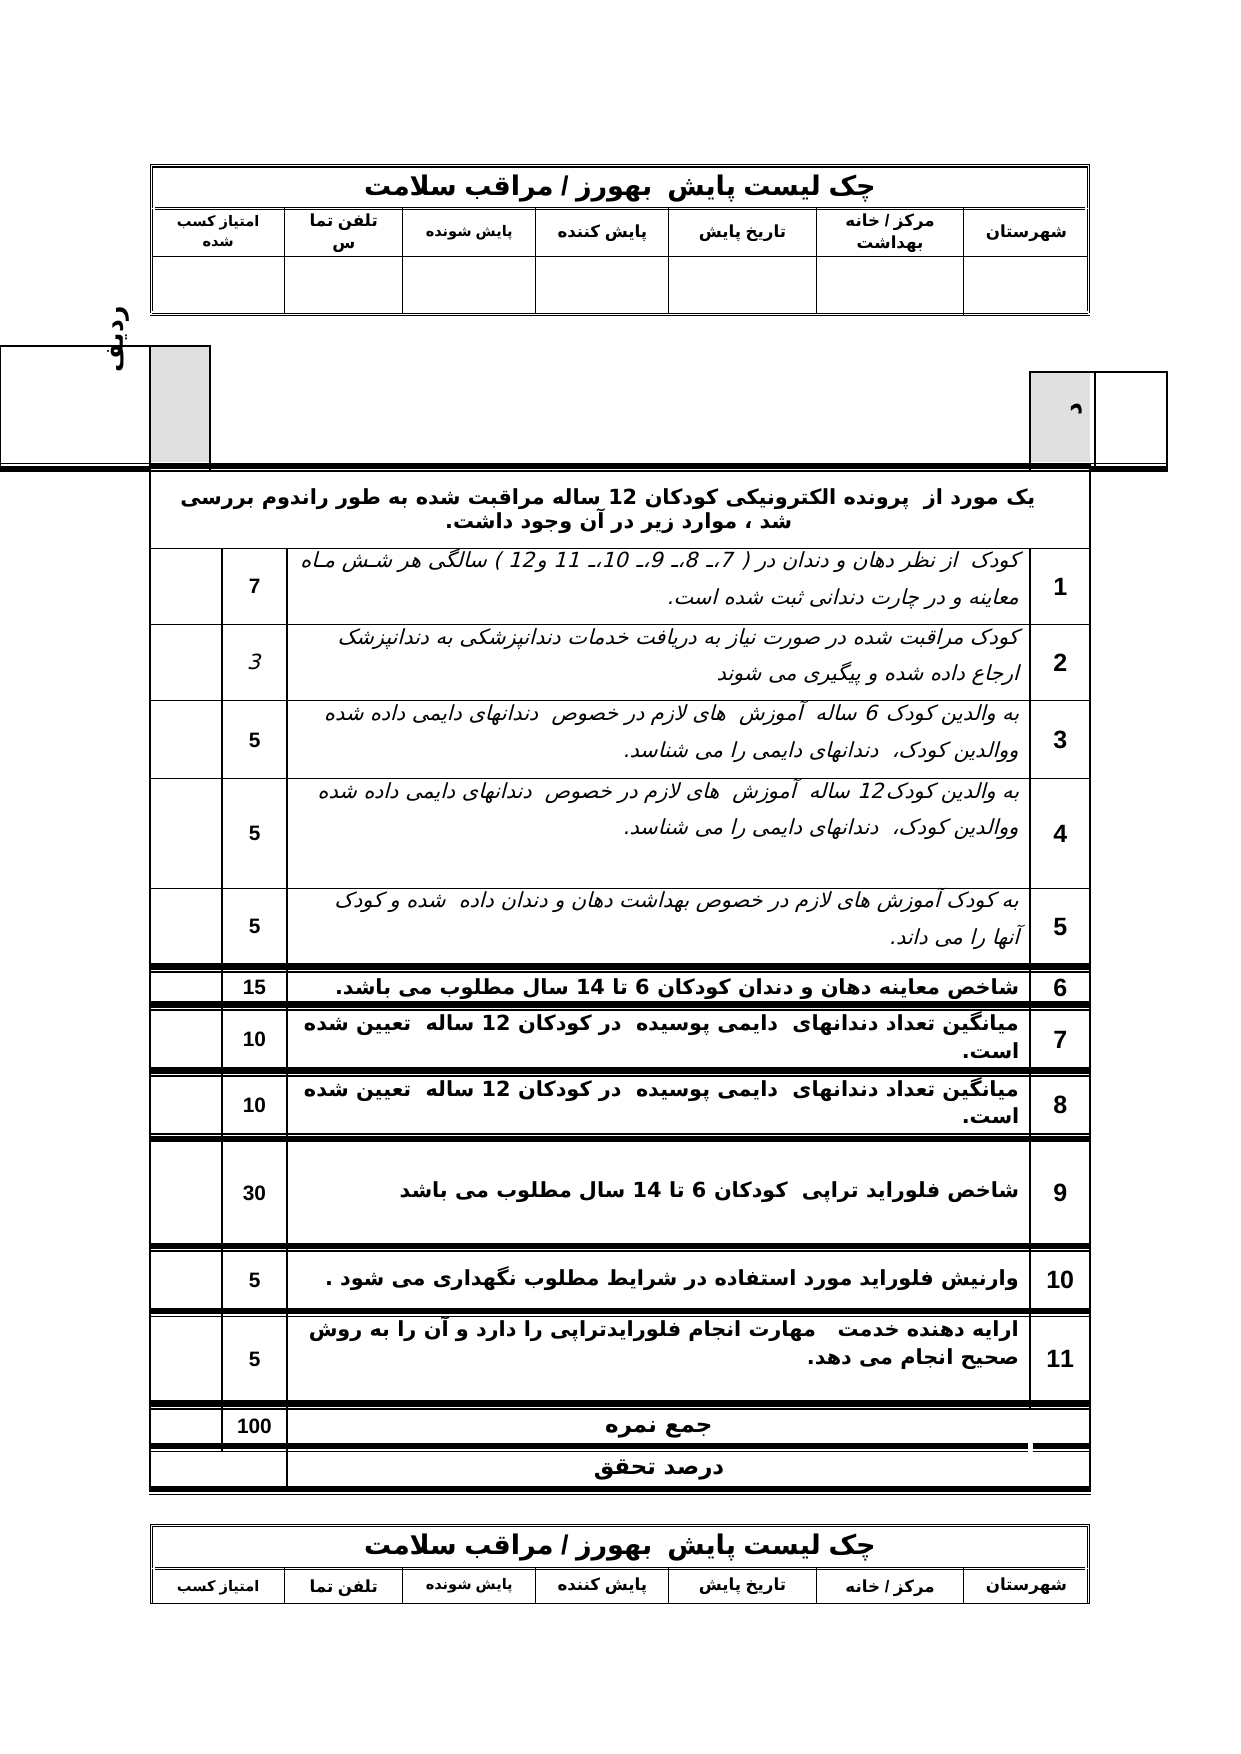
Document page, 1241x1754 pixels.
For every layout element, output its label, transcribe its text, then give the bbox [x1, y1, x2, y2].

table_cell [151, 1077, 221, 1133]
table_cell 2 [1031, 625, 1089, 700]
table_cell 5 [1031, 889, 1089, 963]
table_cell 1 [1031, 549, 1089, 623]
table_cell 5 [223, 701, 286, 778]
table_cell [152, 257, 284, 313]
table_header چک لیست پایش بهورز / مراقب سلامت [153, 168, 1087, 207]
table_cell 100 [223, 1410, 286, 1443]
table_cell 8 [1031, 1077, 1089, 1133]
table_cell جمع نمره [288, 1410, 1030, 1443]
table_cell مرکز / خانه بهداشت [817, 210, 963, 256]
table_cell [151, 1252, 221, 1308]
table_cell پایش کننده [536, 1570, 668, 1603]
table_cell میانگین تعداد دندانهای دایمی پوسیده در کودکان 12 ساله تعیین شده است. [288, 1011, 1029, 1067]
table_cell [669, 257, 816, 313]
table_cell 10 [223, 1077, 286, 1133]
table_cell [536, 257, 668, 313]
table_cell شاخص فلوراید تراپی کودکان 6 تا 14 سال مطلوب می باشد [288, 1142, 1029, 1242]
table_cell [151, 779, 221, 887]
table_cell تاریخ پایش [669, 210, 816, 256]
table_cell 15 [223, 973, 286, 1001]
table_cell [285, 257, 402, 313]
table_cell [1030, 1443, 1089, 1486]
table_cell 7 [1031, 1011, 1089, 1067]
table_cell ارایه دهنده خدمت مهارت انجام فلورایدتراپی را دارد و آن را به روش صحیح انجام می دهد. [288, 1317, 1029, 1400]
table_cell شاخص معاینه دهان و دندان کودکان 6 تا 14 سال مطلوب می باشد. [288, 973, 1029, 1001]
table_cell [151, 1410, 221, 1443]
table_cell [1066, 472, 1089, 547]
table_cell پایش کننده [536, 210, 668, 256]
table_cell 3 [1031, 701, 1089, 778]
table_cell [222, 1452, 286, 1486]
table_cell 6 [1031, 973, 1089, 1001]
table_cell به والدین کودک 6 ساله آموزش های لازم در خصوص دندانهای دایمی داده شده ووالدین کودک، دندانهای دایمی را می شناسد. [288, 701, 1029, 778]
table_cell [964, 256, 1089, 313]
table_header چک لیست پایش بهورز / مراقب سلامت [153, 1527, 1087, 1567]
table_cell 10 [223, 1011, 286, 1067]
table_cell به کودک آموزش های لازم در خصوص بهداشت دهان و دندان داده شده و کودک آنها را می داند. [288, 889, 1029, 963]
table_cell یک مورد از پرونده الکترونیکی کودکان 12 ساله مراقبت شده به طور راندوم بررسی شد ، موارد زير در آن وجود داشت. [151, 472, 1066, 547]
table_cell 3 [223, 625, 286, 700]
table_cell وارنیش فلوراید مورد استفاده در شرایط مطلوب نگهداری می شود . [288, 1252, 1029, 1308]
table_cell امتیاز کسب شده [152, 207, 284, 256]
table_cell به والدین کودک12 ساله آموزش های لازم در خصوص دندانهای دایمی داده شده ووالدین کودک، دندانهای دایمی را می شناسد. [288, 779, 1029, 887]
table_cell [151, 889, 221, 963]
table_cell [151, 973, 221, 1001]
table_cell 5 [223, 889, 286, 963]
table_cell شهرستان [964, 1567, 1087, 1603]
table_cell [151, 549, 221, 623]
table_cell 5 [223, 1252, 286, 1308]
table_cell 5 [223, 779, 286, 887]
table_cell [817, 257, 963, 313]
table_cell تلفن تما س [285, 210, 402, 256]
table_cell کودک از نظر دهان و دندان در ( 7، 8، 9، 10، 11 و12 ) سالگی هر شش ماه معاینه و در چارت دندانی ثبت شده است. [288, 549, 1029, 623]
table_cell 30 [223, 1142, 286, 1242]
table_cell [151, 625, 221, 700]
table_cell تلفن تما س [285, 1570, 402, 1603]
table_cell 10 [1031, 1252, 1089, 1308]
table_cell امتیاز کسب شده [153, 1567, 284, 1603]
table_cell کودک مراقبت شده در صورت نیاز به دریافت خدمات دندانپزشکی به دندانپزشک ارجاع داده شده و پیگیری می شوند [288, 625, 1029, 700]
table_cell مورد انتظار [1031, 373, 1090, 462]
table_cell 4 [1031, 779, 1089, 887]
table_cell [151, 1142, 221, 1242]
table_cell پایش شونده [403, 1570, 535, 1603]
table_cell [151, 1011, 221, 1067]
table_cell [403, 257, 535, 313]
table_header ردیف [151, 347, 209, 462]
table_cell درصد تحقق [288, 1443, 1030, 1486]
table_cell 5 [223, 1317, 286, 1400]
table_cell مرکز / خانه بهداشت [817, 1570, 963, 1603]
table_cell میانگین تعداد دندانهای دایمی پوسیده در کودکان 12 ساله تعیین شده است. [288, 1077, 1029, 1133]
table_cell [1030, 1410, 1089, 1443]
table_cell تاریخ پایش [669, 1570, 816, 1603]
table_cell شهرستان [964, 207, 1089, 256]
table_cell 9 [1031, 1142, 1089, 1242]
table_cell 11 [1031, 1317, 1089, 1400]
table_cell [151, 1452, 222, 1486]
table_cell پایش شونده [403, 210, 535, 256]
table_cell [151, 1317, 221, 1400]
table_cell 7 [223, 549, 286, 623]
table_cell [151, 701, 221, 778]
